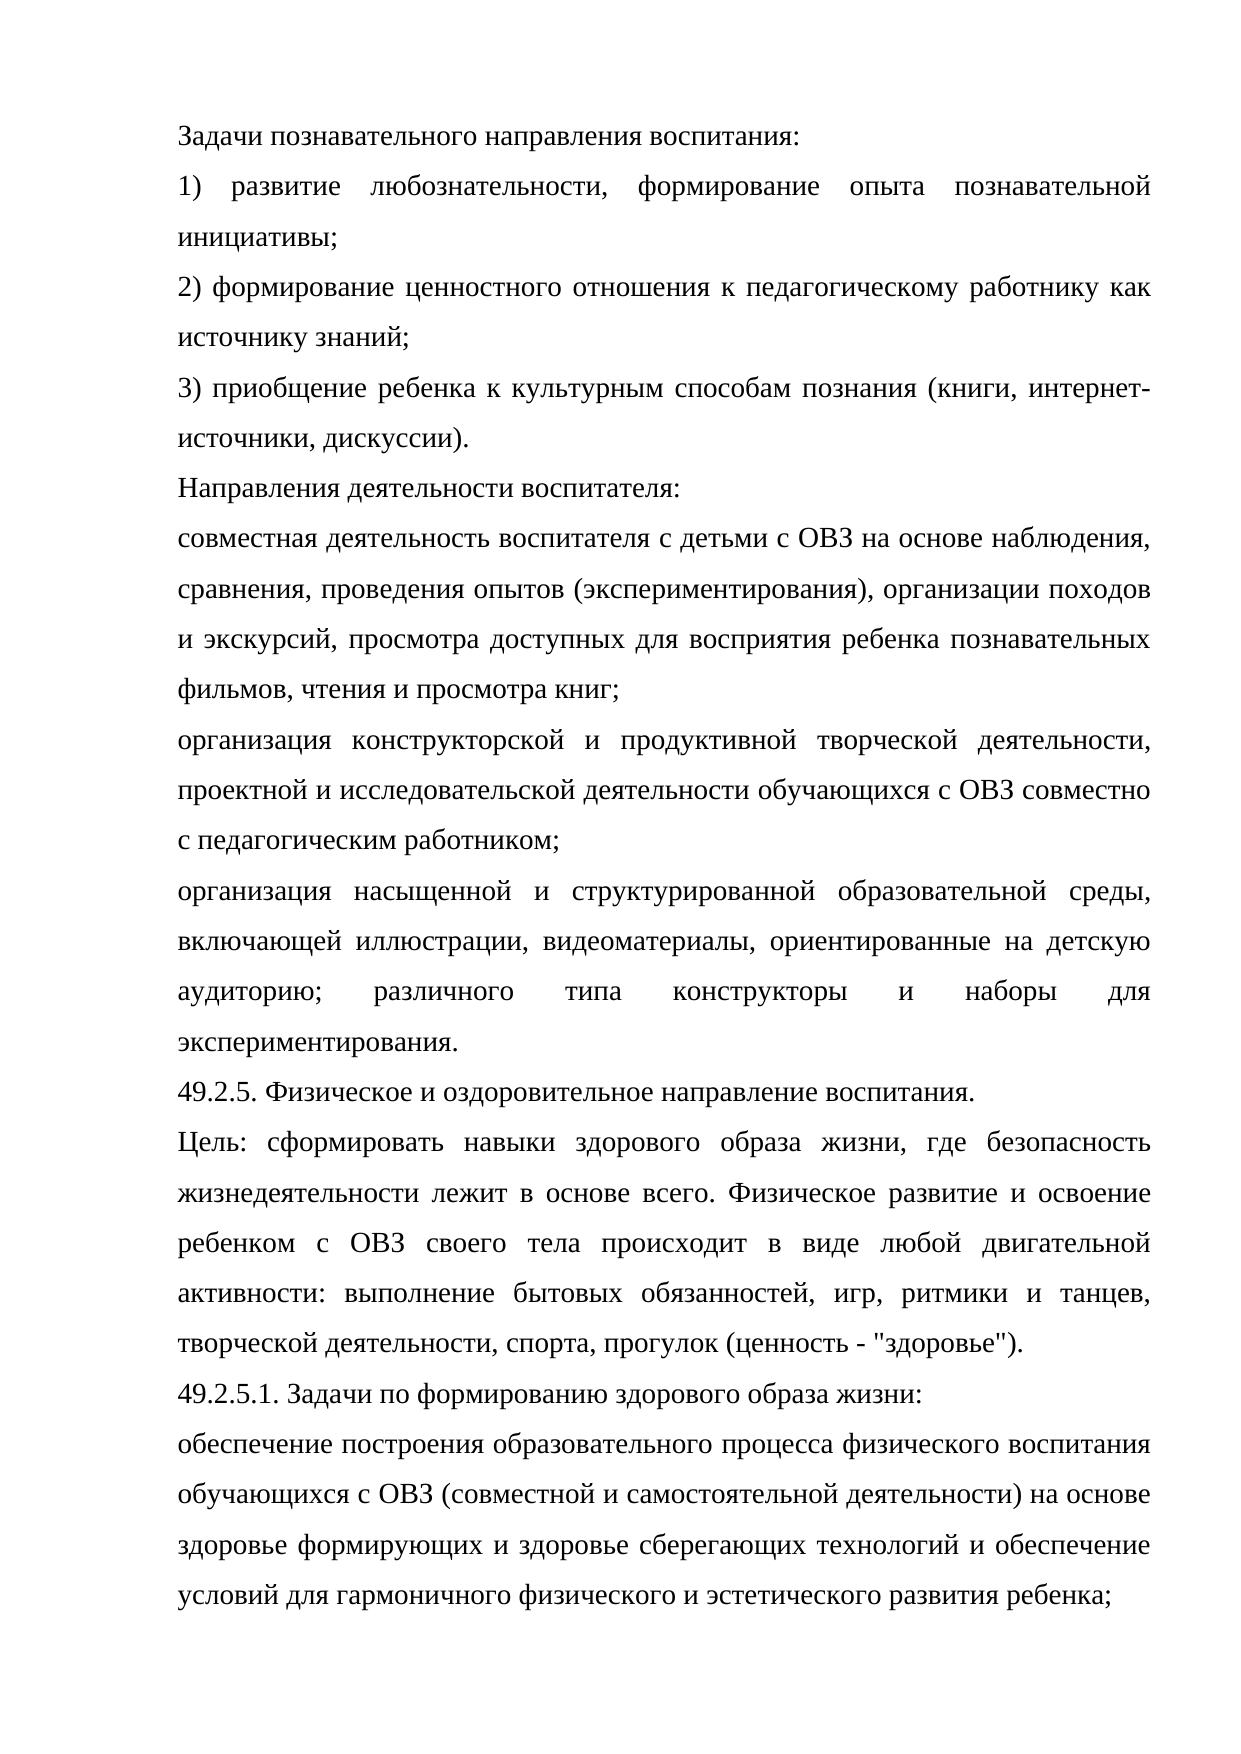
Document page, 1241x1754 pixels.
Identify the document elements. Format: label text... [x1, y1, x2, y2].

text Направления деятельности воспитателя: [177, 470, 1152, 504]
text 2) формирование ценностного отношения к педагогическому работнику как источнику знаний; [177, 269, 1152, 353]
text совместная деятельность воспитателя с детьми с ОВЗ на основе наблюдения, сравнения, проведения опытов (экспериментирования), организации походов и экскурсий, просмотра доступных для восприятия ребенка познавательных фильмов, чтения и просмотра книг; [177, 521, 1152, 705]
text 49.2.5. Физическое и оздоровительное направление воспитания. [177, 1074, 1152, 1108]
text обеспечение построения образовательного процесса физического воспитания обучающихся с ОВЗ (совместной и самостоятельной деятельности) на основе здоровье формирующих и здоровье сберегающих технологий и обеспечение условий для гармоничного физического и эстетического развития ребенка; [177, 1426, 1152, 1611]
text Задачи познавательного направления воспитания: [177, 118, 1152, 152]
text 3) приобщение ребенка к культурным способам познания (книги, интернет-источники, дискуссии). [177, 370, 1152, 453]
text 49.2.5.1. Задачи по формированию здорового образа жизни: [177, 1376, 1152, 1409]
text организация конструкторской и продуктивной творческой деятельности, проектной и исследовательской деятельности обучающихся с ОВЗ совместно с педагогическим работником; [177, 722, 1152, 856]
text Цель: сформировать навыки здорового образа жизни, где безопасность жизнедеятельности лежит в основе всего. Физическое развитие и освоение ребенком с ОВЗ своего тела происходит в виде любой двигательной активности: выполнение бытовых обязанностей, игр, ритмики и танцев, творческой деятельности, спорта, прогулок (ценность - "здоровье"). [177, 1124, 1152, 1359]
text 1) развитие любознательности, формирование опыта познавательной инициативы; [177, 168, 1152, 252]
text организация насыщенной и структурированной образовательной среды, включающей иллюстрации, видеоматериалы, ориентированные на детскую аудиторию; различного типа конструкторы и наборы для экспериментирования. [177, 873, 1152, 1057]
